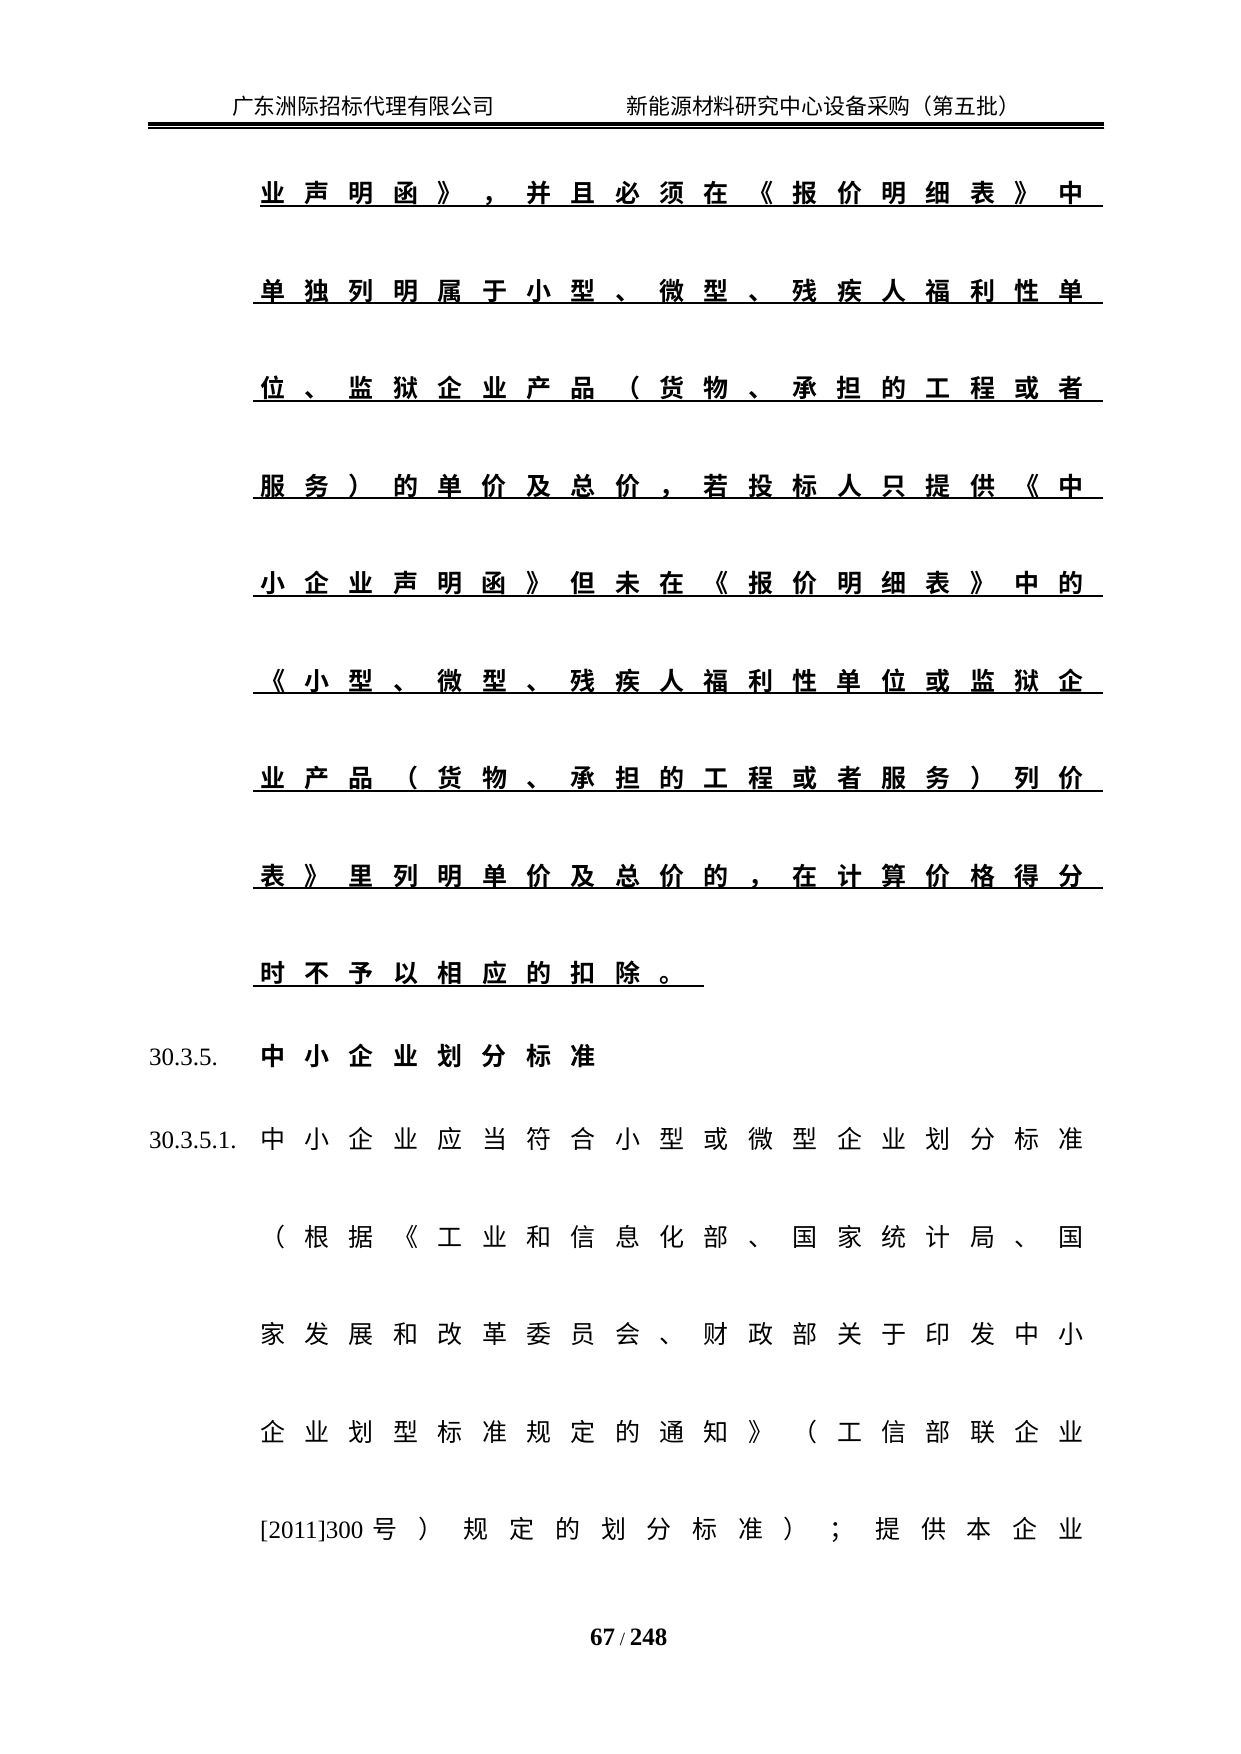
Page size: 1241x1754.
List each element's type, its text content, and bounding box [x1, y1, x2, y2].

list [149, 1106, 1103, 1561]
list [149, 159, 1103, 1004]
list 中小企业划分标准 [149, 1022, 1103, 1087]
